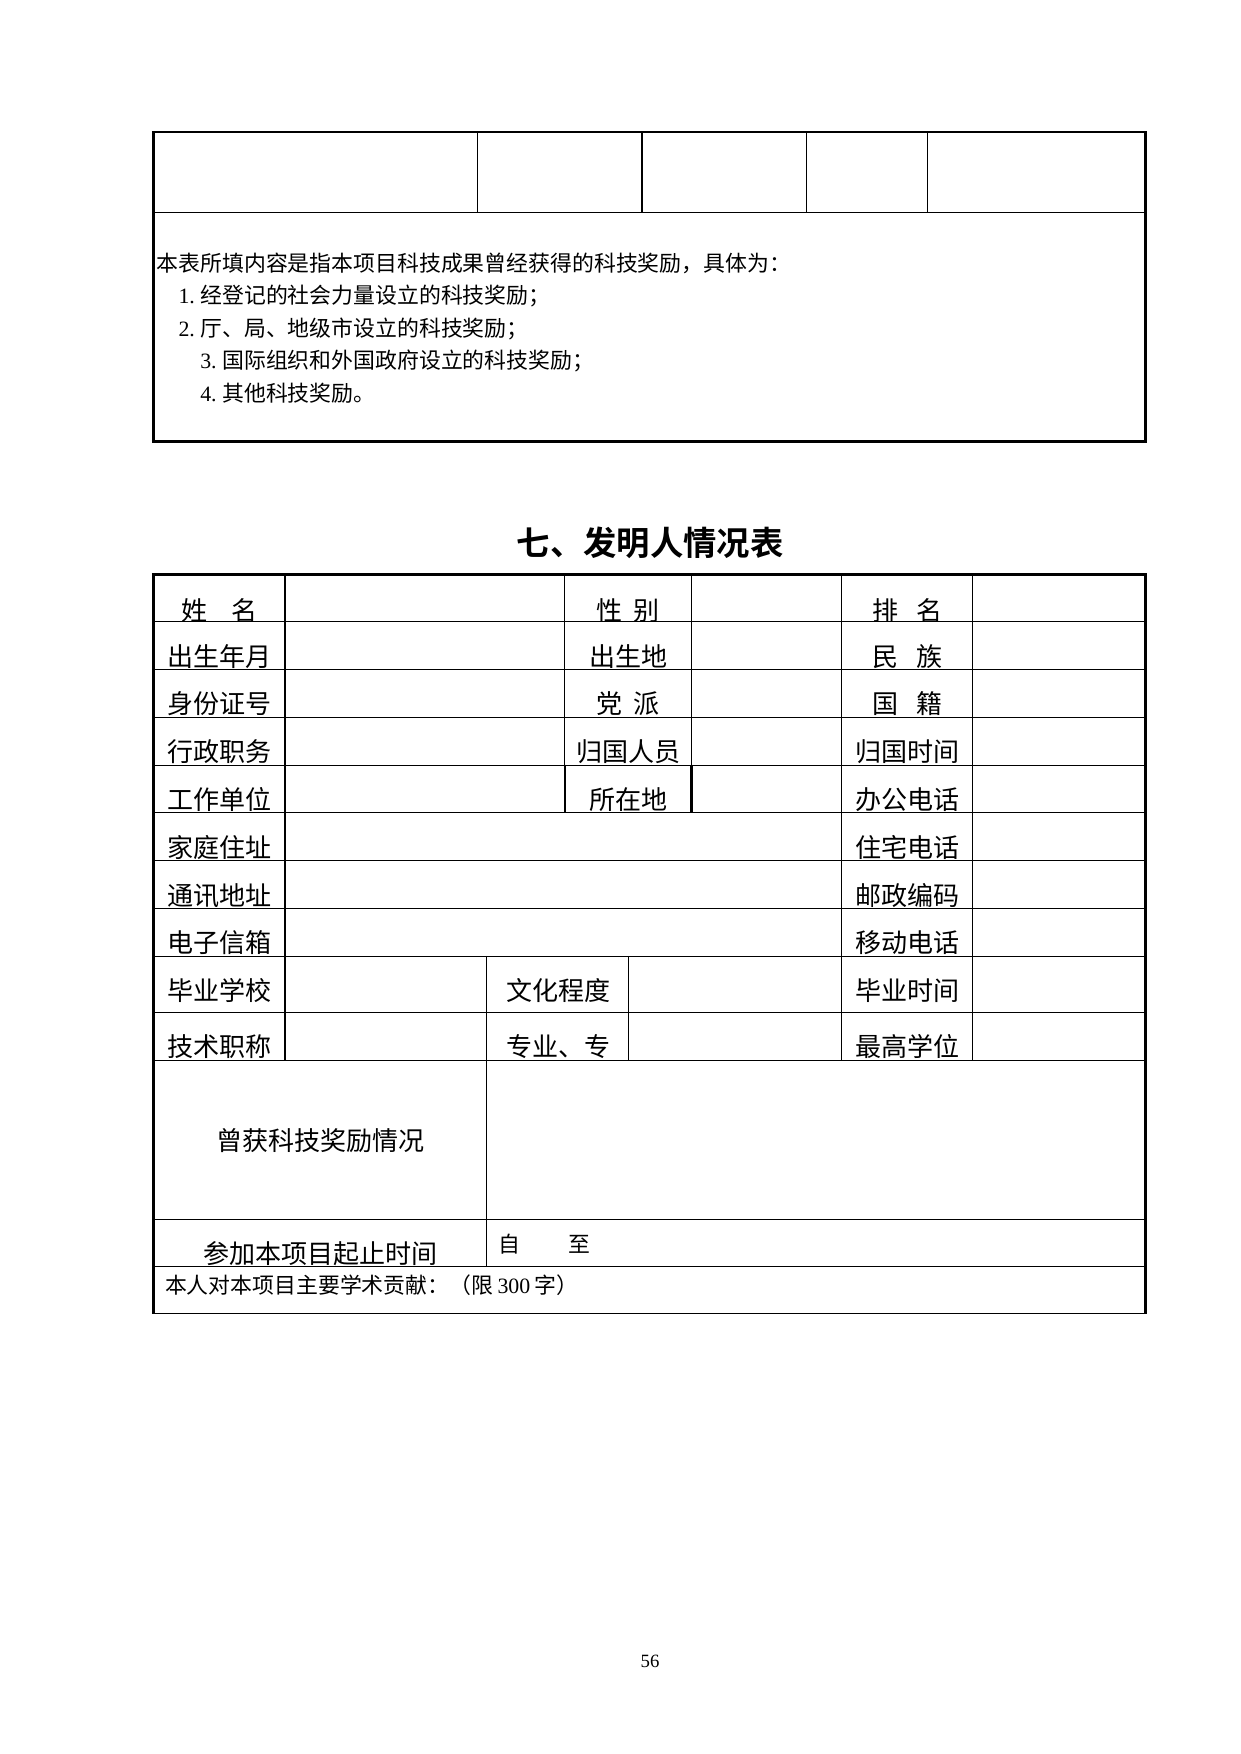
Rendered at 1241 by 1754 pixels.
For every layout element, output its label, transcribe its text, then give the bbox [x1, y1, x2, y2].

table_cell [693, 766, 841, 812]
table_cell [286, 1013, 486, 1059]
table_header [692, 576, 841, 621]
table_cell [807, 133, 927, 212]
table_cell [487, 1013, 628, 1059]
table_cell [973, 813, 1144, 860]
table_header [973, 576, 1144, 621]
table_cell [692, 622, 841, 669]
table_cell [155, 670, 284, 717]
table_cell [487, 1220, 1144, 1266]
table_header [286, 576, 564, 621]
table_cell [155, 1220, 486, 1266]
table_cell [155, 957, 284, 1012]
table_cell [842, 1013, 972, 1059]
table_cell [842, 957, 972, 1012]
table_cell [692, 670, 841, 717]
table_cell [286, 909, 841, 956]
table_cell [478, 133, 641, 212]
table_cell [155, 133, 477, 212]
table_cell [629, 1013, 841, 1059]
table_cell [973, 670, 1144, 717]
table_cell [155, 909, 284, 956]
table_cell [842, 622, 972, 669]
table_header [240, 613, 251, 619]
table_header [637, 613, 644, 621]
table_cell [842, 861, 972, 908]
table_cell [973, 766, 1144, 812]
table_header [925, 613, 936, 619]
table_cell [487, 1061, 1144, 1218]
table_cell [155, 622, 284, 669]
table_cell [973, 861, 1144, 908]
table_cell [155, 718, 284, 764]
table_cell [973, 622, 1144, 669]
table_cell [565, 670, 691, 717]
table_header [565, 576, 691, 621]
subtitle 七、发明人情况表 [148, 508, 1152, 573]
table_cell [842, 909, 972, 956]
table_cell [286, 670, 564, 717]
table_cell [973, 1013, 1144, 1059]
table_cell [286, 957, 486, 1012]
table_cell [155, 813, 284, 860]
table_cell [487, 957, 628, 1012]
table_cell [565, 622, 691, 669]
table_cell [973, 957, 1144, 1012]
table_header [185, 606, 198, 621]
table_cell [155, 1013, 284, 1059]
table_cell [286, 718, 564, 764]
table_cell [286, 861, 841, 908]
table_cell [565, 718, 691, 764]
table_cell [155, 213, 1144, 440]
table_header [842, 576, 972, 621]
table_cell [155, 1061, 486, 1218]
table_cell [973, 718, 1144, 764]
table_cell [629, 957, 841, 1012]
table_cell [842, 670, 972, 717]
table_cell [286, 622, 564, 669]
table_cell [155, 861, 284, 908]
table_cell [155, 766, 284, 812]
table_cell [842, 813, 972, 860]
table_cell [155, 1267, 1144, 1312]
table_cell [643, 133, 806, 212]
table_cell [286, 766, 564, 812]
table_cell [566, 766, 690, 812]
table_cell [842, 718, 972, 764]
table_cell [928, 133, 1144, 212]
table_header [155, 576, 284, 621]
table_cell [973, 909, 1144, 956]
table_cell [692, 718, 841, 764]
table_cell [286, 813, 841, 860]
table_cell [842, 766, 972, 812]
